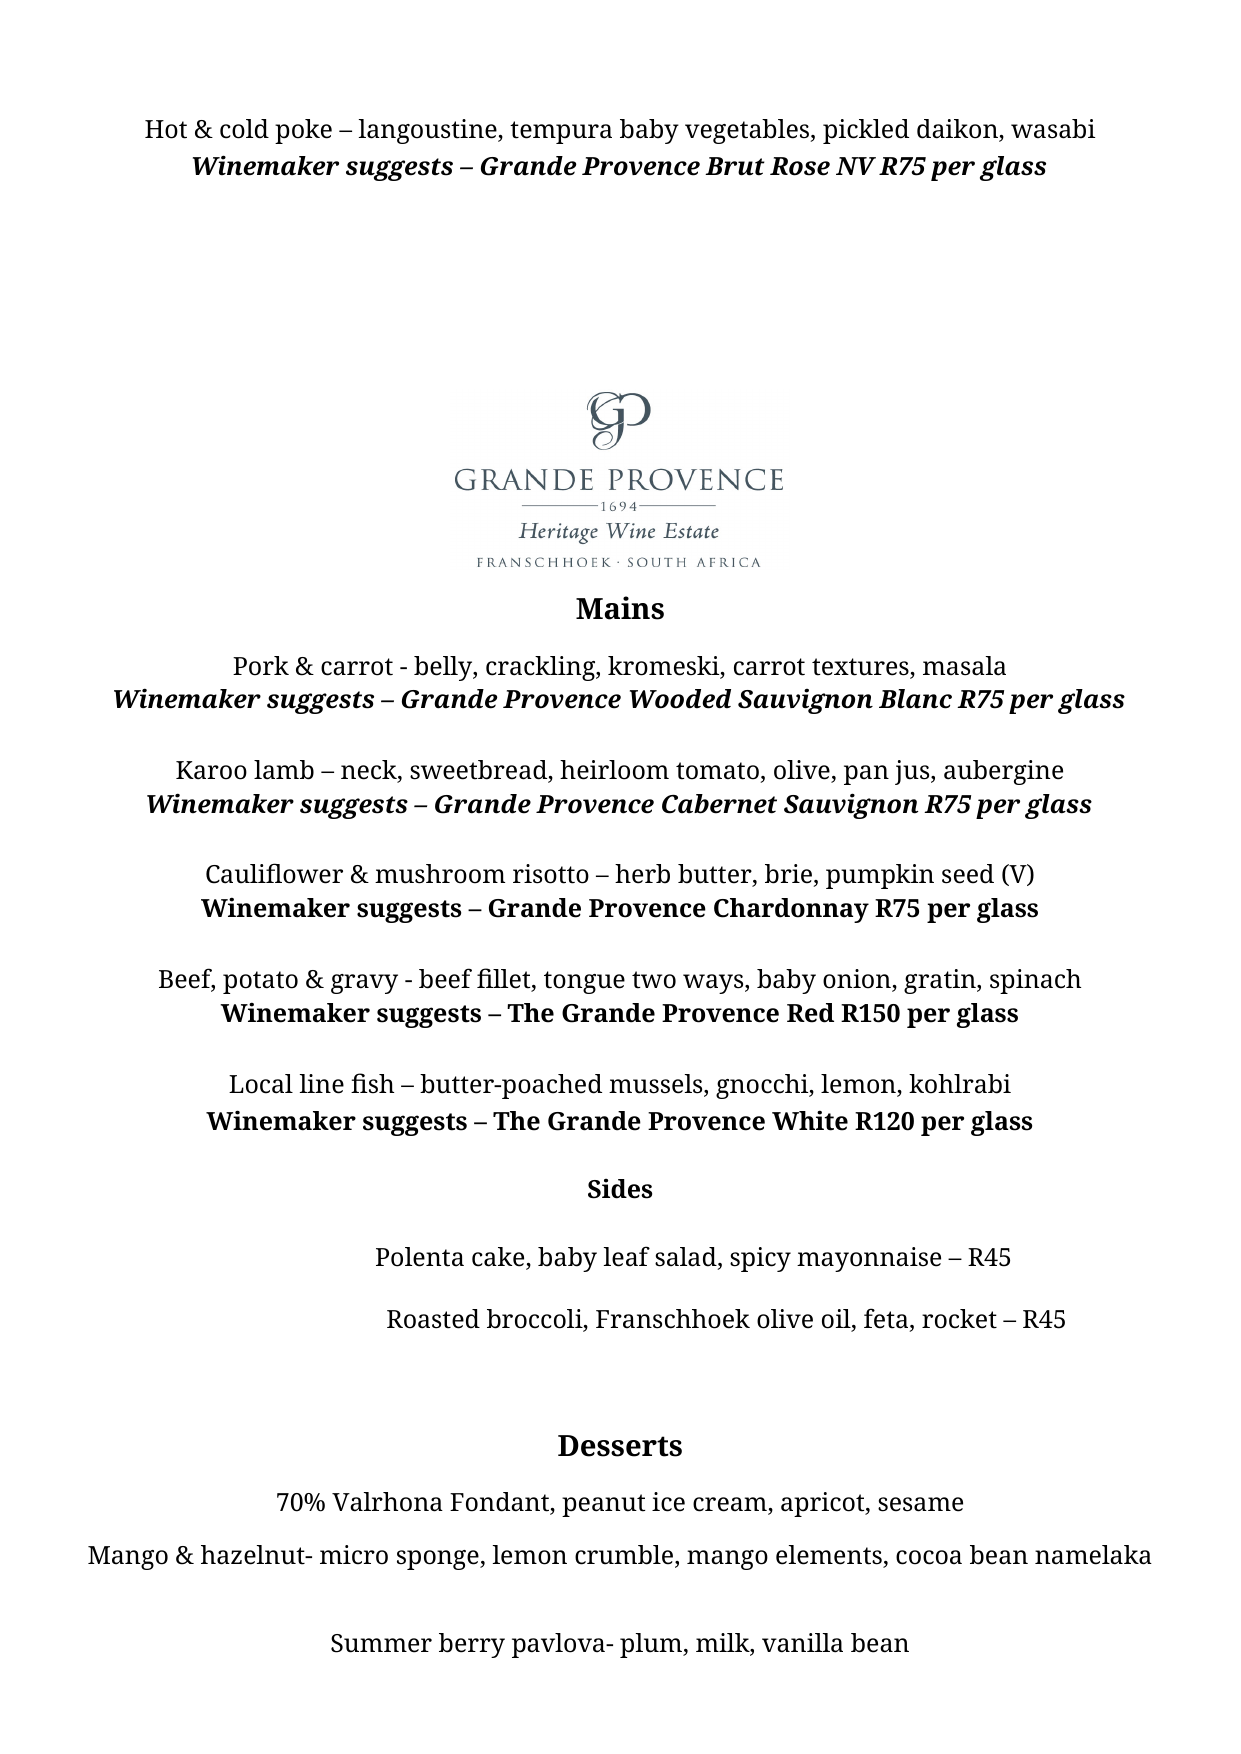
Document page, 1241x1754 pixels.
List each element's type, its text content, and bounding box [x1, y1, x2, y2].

picture [450, 389, 790, 570]
text 70% Valrhona Fondant, peanut ice cream, apricot, sesame [75, 1484, 1165, 1518]
text Roasted broccoli, Franschhoek olive oil, feta, rocket – R45 [75, 1301, 1165, 1335]
text Pork & carrot - belly, crackling, kromeski, carrot textures, masala [75, 648, 1165, 682]
text Hot & cold poke – langoustine, tempura baby vegetables, pickled daikon, wasabi [75, 112, 1165, 146]
text Mains [75, 589, 1165, 628]
text Winemaker suggests – The Grande Provence White R120 per glass [75, 1103, 1165, 1137]
text Karoo lamb – neck, sweetbread, heirloom tomato, olive, pan jus, aubergine [75, 753, 1165, 787]
text Winemaker suggests – Grande Provence Wooded Sauvignon Blanc R75 per glass [75, 682, 1165, 716]
text Winemaker suggests – The Grande Provence Red R150 per glass [75, 996, 1165, 1030]
text Winemaker suggests – Grande Provence Brut Rose NV R75 per glass [75, 148, 1165, 183]
text Summer berry pavlova- plum, milk, vanilla bean [75, 1625, 1165, 1659]
text Local line fish – butter-poached mussels, gnocchi, lemon, kohlrabi [75, 1067, 1165, 1101]
text Beef, potato & gravy - beef fillet, tongue two ways, baby onion, gratin, spinach [75, 962, 1165, 996]
text Desserts [75, 1425, 1165, 1464]
text Sides [75, 1171, 1165, 1206]
text Cauliflower & mushroom risotto – herb butter, brie, pumpkin seed (V) [75, 857, 1165, 891]
text Winemaker suggests – Grande Provence Cabernet Sauvignon R75 per glass [75, 787, 1165, 821]
text Winemaker suggests – Grande Provence Chardonnay R75 per glass [75, 891, 1165, 925]
text Mango & hazelnut- micro sponge, lemon crumble, mango elements, cocoa bean namelaka [75, 1538, 1165, 1572]
text Polenta cake, baby leaf salad, spicy mayonnaise – R45 [375, 1239, 1165, 1274]
